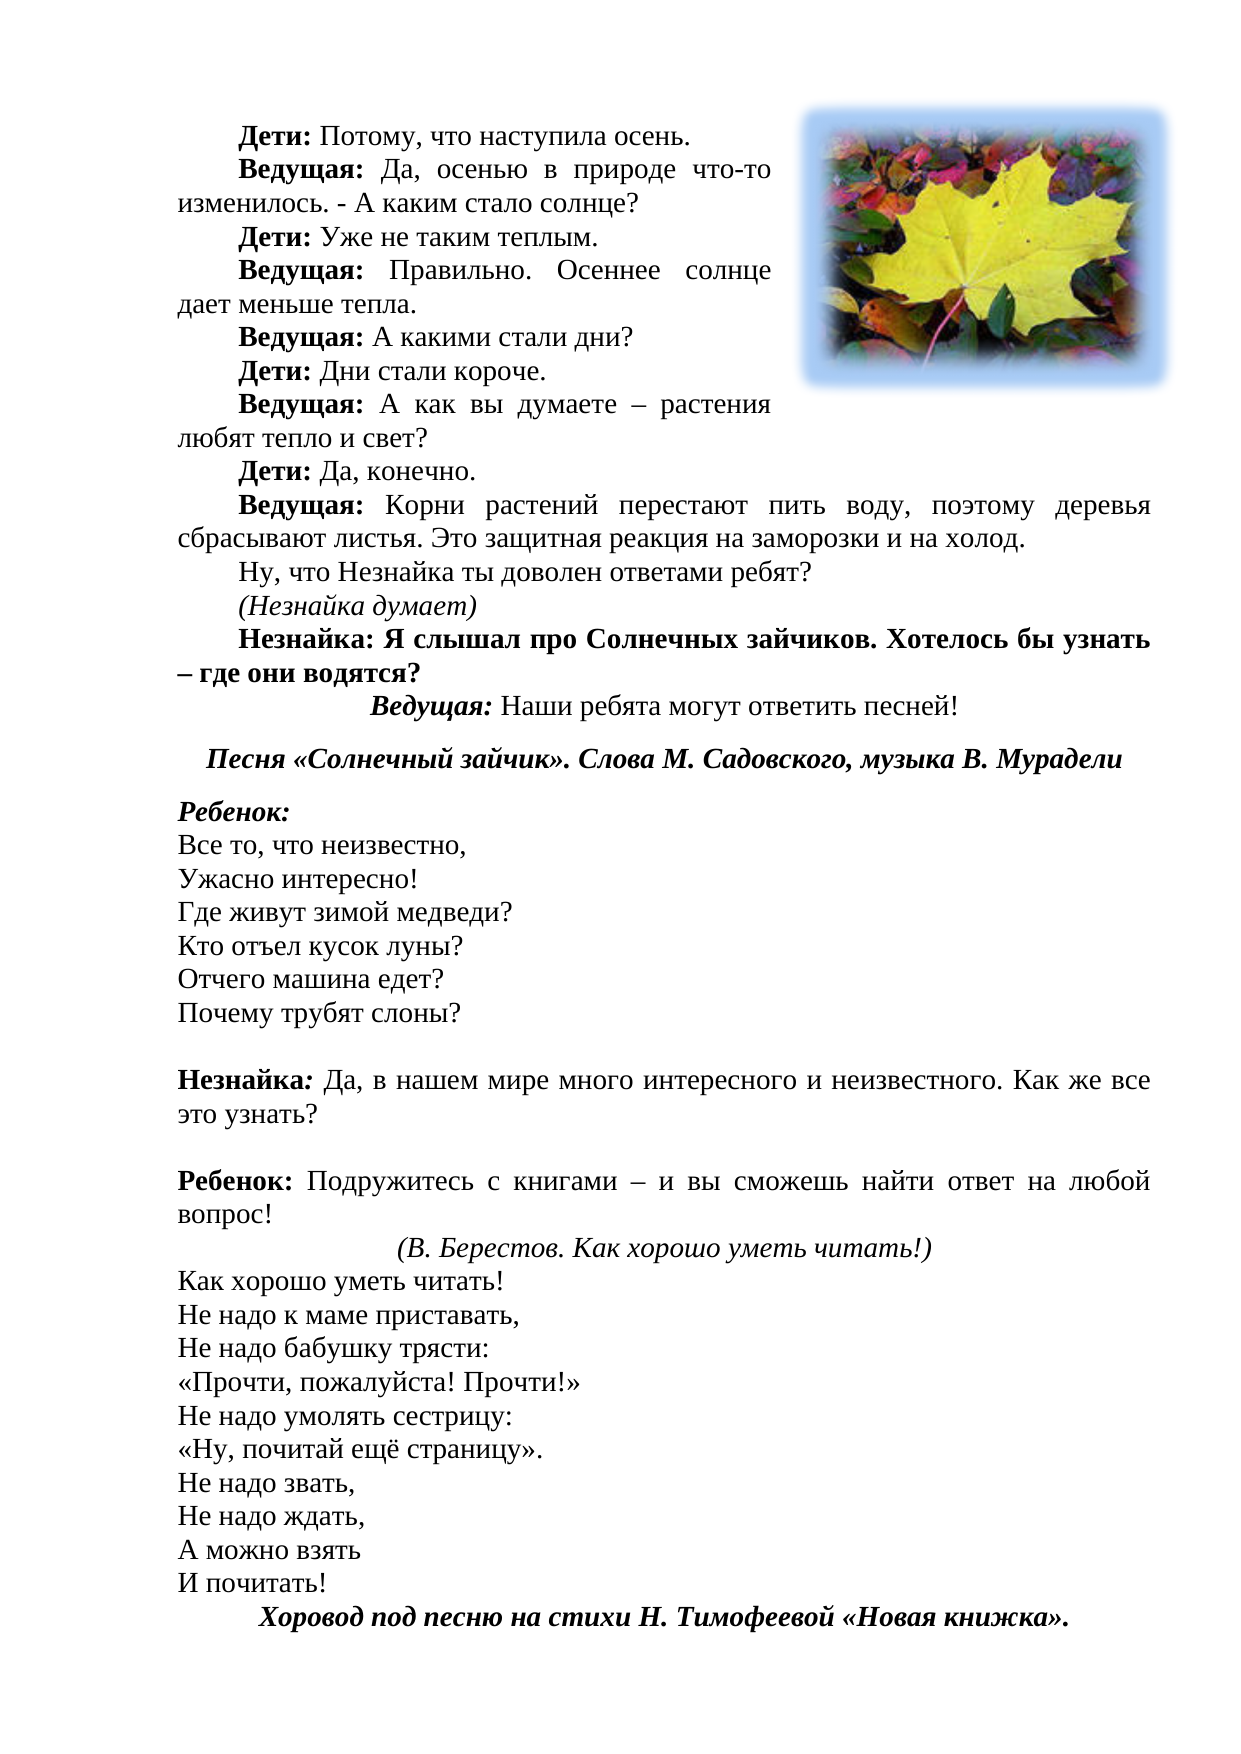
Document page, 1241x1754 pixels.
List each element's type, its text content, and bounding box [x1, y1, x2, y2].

text Дети: Уже не таким теплым. [177, 219, 794, 252]
text Ребенок: Подружитесь с книгами – и вы сможешь найти ответ на любой вопрос! [177, 1163, 1152, 1230]
text Все то, что неизвестно, [177, 827, 1152, 861]
text Не надо умолять сестрицу: [177, 1398, 1152, 1431]
text Ведущая: Правильно. Осеннее солнце дает меньше тепла. [177, 252, 794, 319]
text Незнайка: Да, в нашем мире много интересного и неизвестного. Как же все это узнать? [177, 1062, 1152, 1129]
text Не надо к маме приставать, [177, 1297, 1152, 1331]
text Где живут зимой медведи? [177, 894, 1152, 928]
text Незнайка: Я слышал про Солнечных зайчиков. Хотелось бы узнать – где они водятся? [177, 621, 1152, 688]
text Не надо бабушку трясти: [177, 1331, 1152, 1364]
text Ребенок: [177, 794, 1152, 827]
text Почему трубят слоны? [177, 995, 1152, 1029]
text (Незнайка думает) [177, 588, 1152, 621]
text Ведущая: А какими стали дни? [177, 319, 794, 353]
text И почитать! [177, 1565, 1152, 1599]
text (В. Берестов. Как хорошо уметь читать!) [177, 1230, 1152, 1263]
text Ну, что Незнайка ты доволен ответами ребят? [177, 554, 1152, 588]
text Отчего машина едет? [177, 962, 1152, 995]
text Не надо ждать, [177, 1498, 1152, 1532]
text Не надо звать, [177, 1465, 1152, 1498]
text Кто отъел кусок луны? [177, 928, 1152, 962]
text Дети: Дни стали короче. [177, 353, 801, 386]
text Ужасно интересно! [177, 861, 1152, 894]
text Песня «Солнечный зайчик». Слова М. Садовского, музыка В. Мурадели [177, 741, 1152, 775]
text Ведущая: А как вы думаете – растения любят тепло и свет? [177, 386, 1152, 453]
text «Ну, почитай ещё страницу». [177, 1431, 1152, 1465]
picture [844, 150, 1125, 345]
text А можно взять [177, 1532, 1152, 1565]
text Как хорошо уметь читать! [177, 1263, 1152, 1297]
text «Прочти, пожалуйста! Прочти!» [177, 1364, 1152, 1398]
text Дети: Да, конечно. [177, 453, 1152, 487]
text Хоровод под песню на стихи Н. Тимофеевой «Новая книжка». [177, 1599, 1152, 1632]
text Ведущая: Корни растений перестают пить воду, поэтому деревья сбрасывают листья. Это защитная реакция на заморозки и на холод. [177, 487, 1152, 554]
text Ведущая: Да, осенью в природе что-то изменилось. - А каким стало солнце? [177, 152, 794, 219]
text Ведущая: Наши ребята могут ответить песней! [177, 688, 1152, 722]
text Дети: Потому, что наступила осень. [177, 118, 796, 152]
